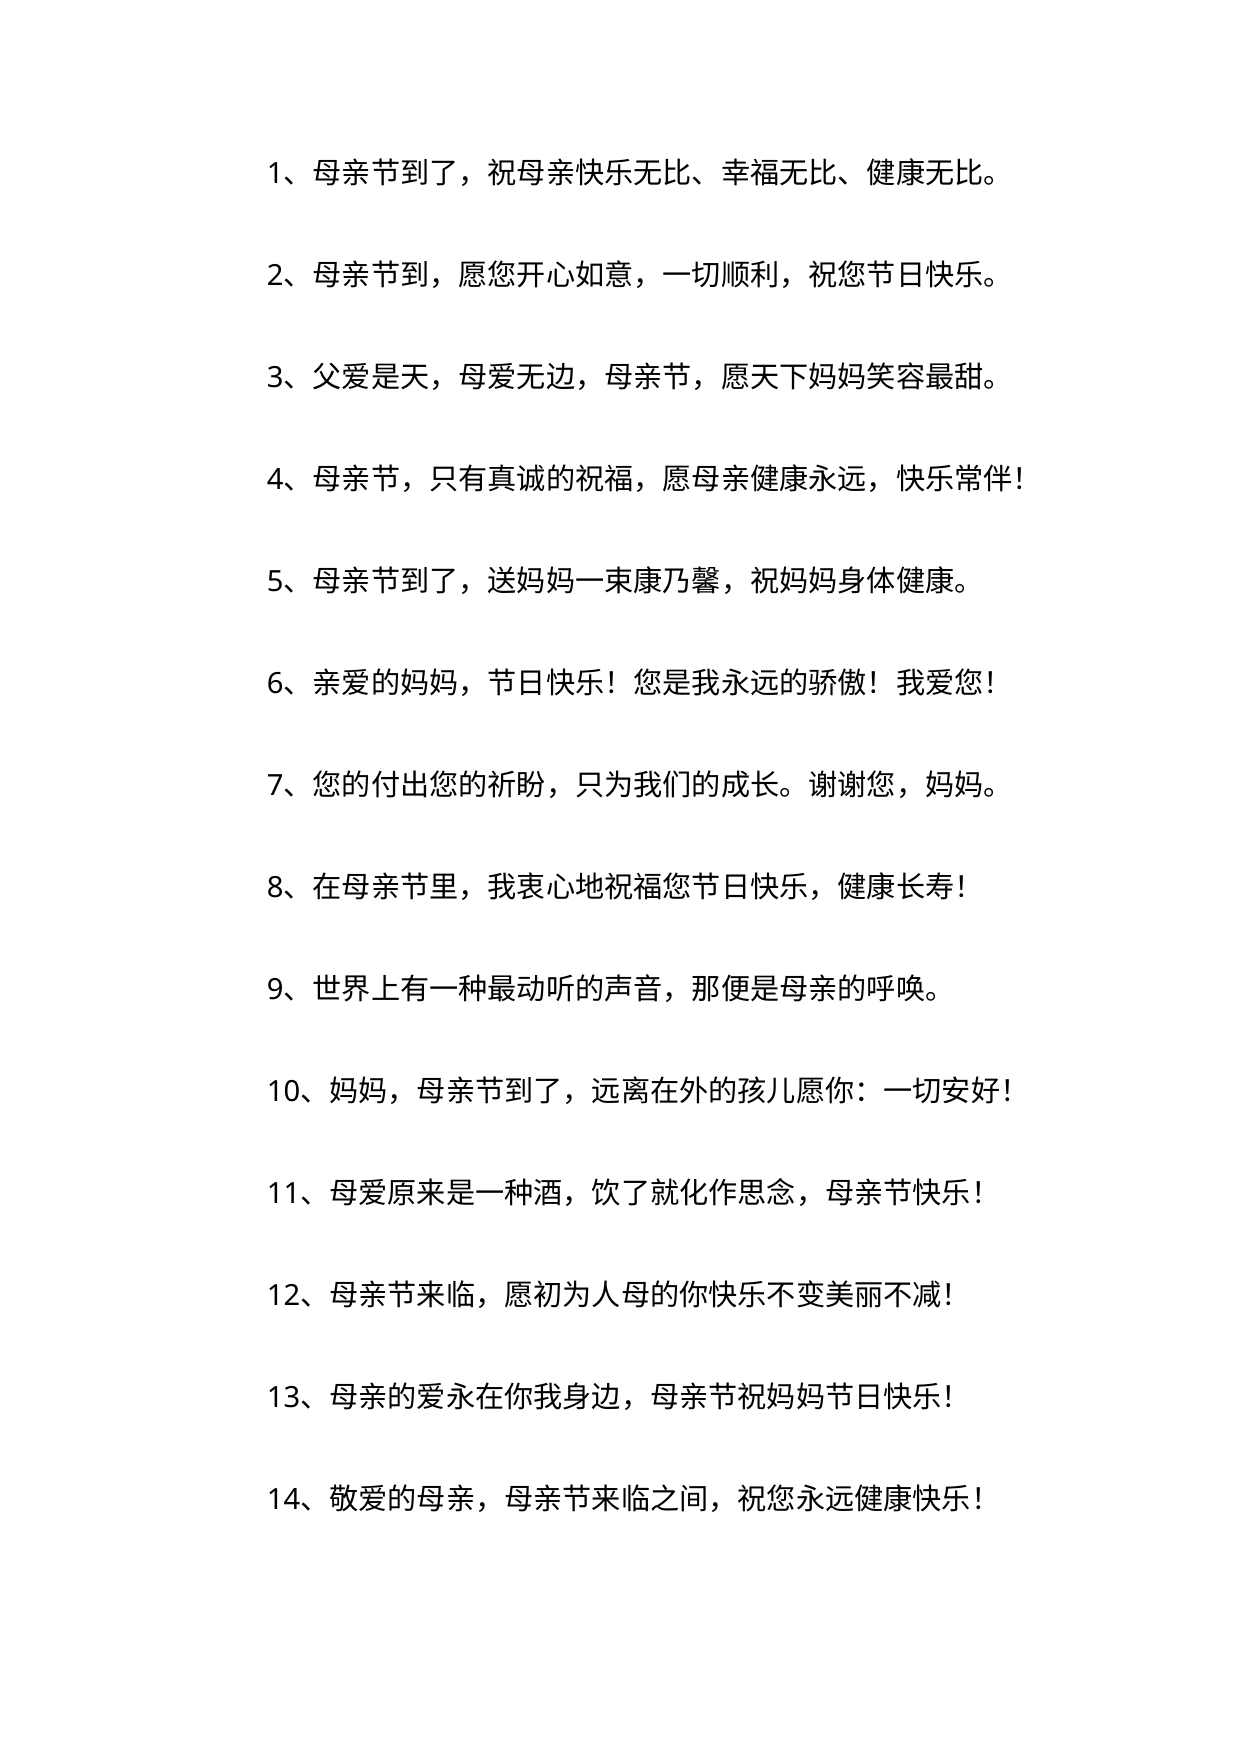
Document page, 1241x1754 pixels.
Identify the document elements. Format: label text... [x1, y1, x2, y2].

text 10、妈妈，母亲节到了，远离在外的孩儿愿你：一切安好！ [150, 1068, 1090, 1110]
text 3、父爱是天，母爱无边，母亲节，愿天下妈妈笑容最甜。 [150, 354, 1090, 396]
text 12、母亲节来临，愿初为人母的你快乐不变美丽不减！ [150, 1272, 1090, 1314]
text 5、母亲节到了，送妈妈一束康乃馨，祝妈妈身体健康。 [150, 558, 1090, 600]
text 4、母亲节，只有真诚的祝福，愿母亲健康永远，快乐常伴！ [150, 456, 1090, 498]
text 13、母亲的爱永在你我身边，母亲节祝妈妈节日快乐！ [150, 1374, 1090, 1416]
text 14、敬爱的母亲，母亲节来临之间，祝您永远健康快乐！ [150, 1476, 1090, 1518]
text 11、母爱原来是一种酒，饮了就化作思念，母亲节快乐！ [150, 1170, 1090, 1212]
text 2、母亲节到，愿您开心如意，一切顺利，祝您节日快乐。 [150, 252, 1090, 294]
text 7、您的付出您的祈盼，只为我们的成长。谢谢您，妈妈。 [150, 762, 1090, 804]
text 9、世界上有一种最动听的声音，那便是母亲的呼唤。 [150, 966, 1090, 1008]
text 8、在母亲节里，我衷心地祝福您节日快乐，健康长寿！ [150, 864, 1090, 906]
text 6、亲爱的妈妈，节日快乐！您是我永远的骄傲！我爱您！ [150, 660, 1090, 702]
text 1、母亲节到了，祝母亲快乐无比、幸福无比、健康无比。 [150, 150, 1090, 192]
